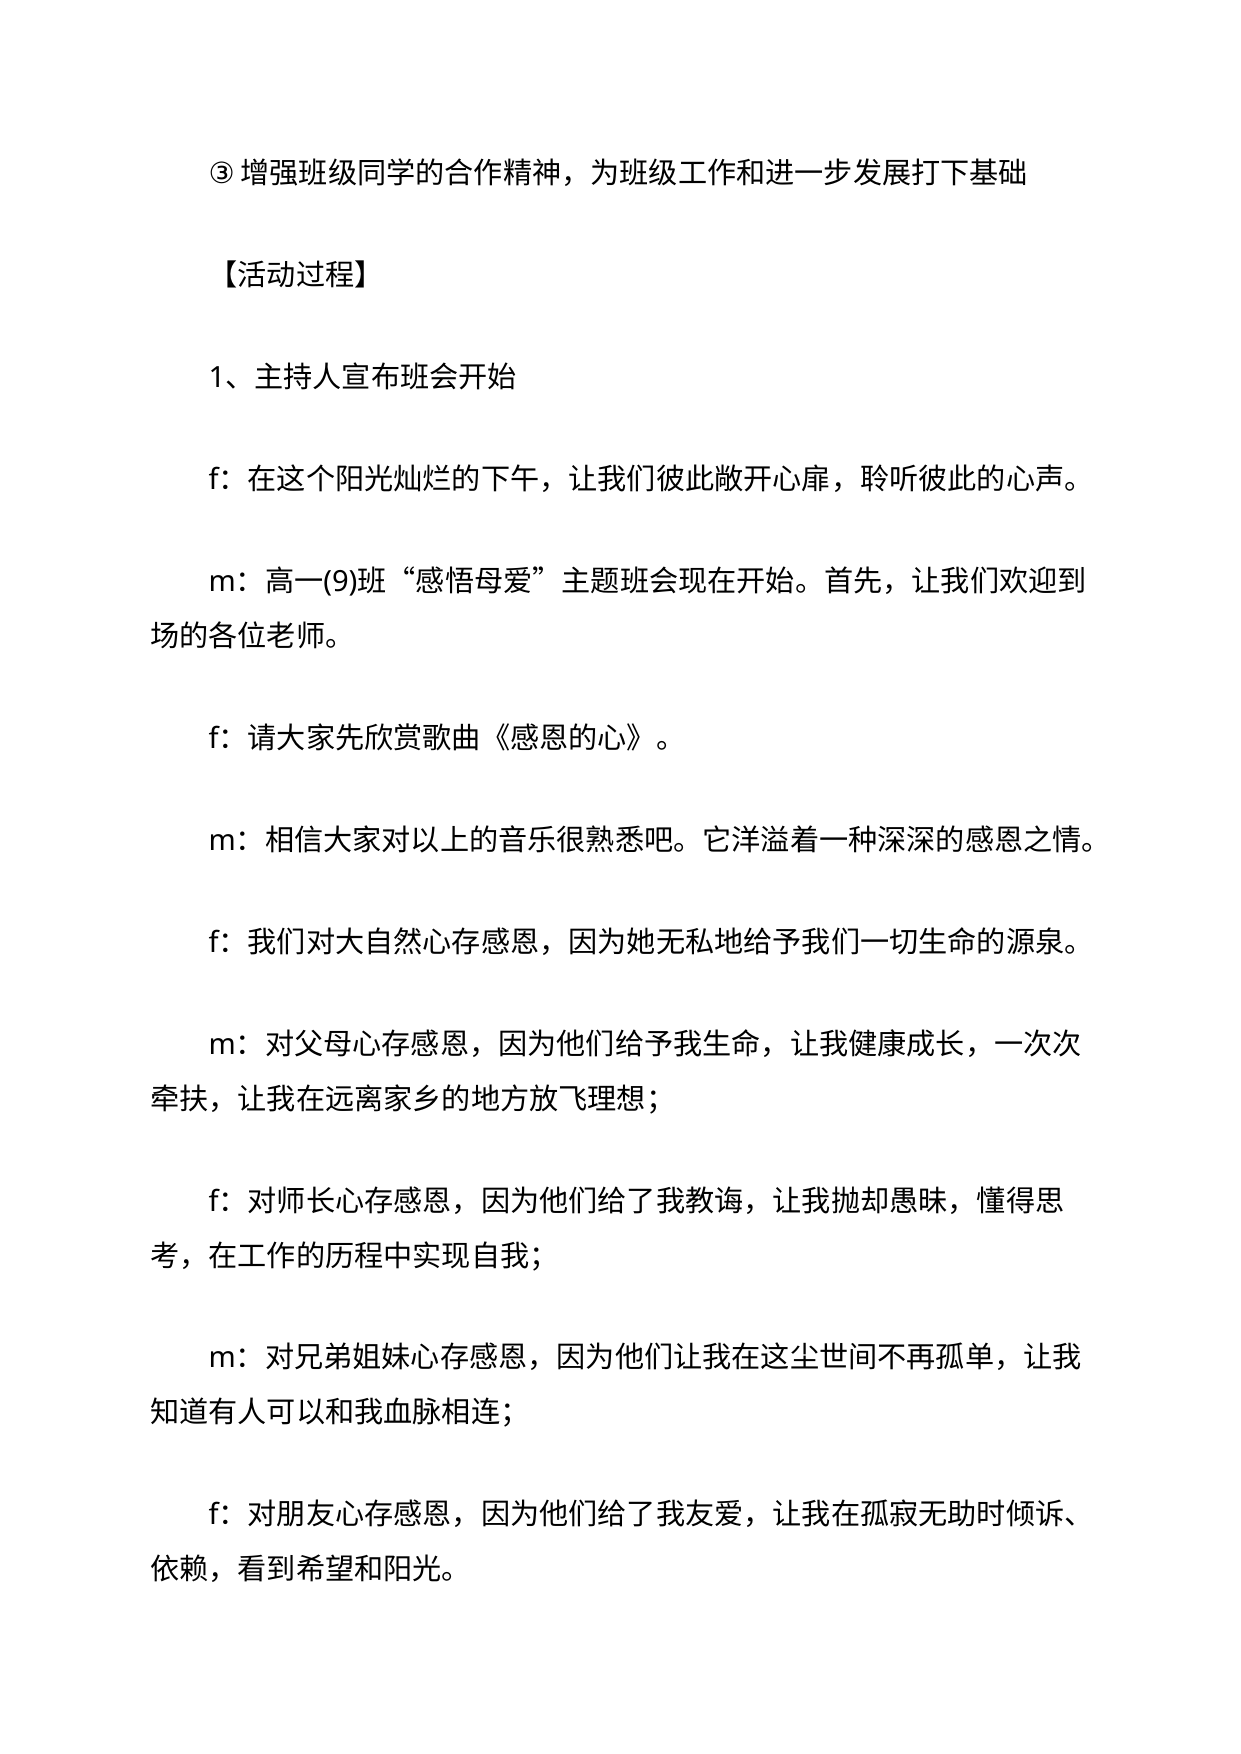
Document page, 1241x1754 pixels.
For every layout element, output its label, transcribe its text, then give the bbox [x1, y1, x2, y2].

text f：请大家先欣赏歌曲《感恩的心》。 [150, 714, 1090, 757]
text f：对师长心存感恩，因为他们给了我教诲，让我抛却愚昧，懂得思考，在工作的历程中实现自我； [150, 1177, 1090, 1274]
text f：在这个阳光灿烂的下午，让我们彼此敞开心扉，聆听彼此的心声。 [150, 456, 1090, 498]
text 1、主持人宣布班会开始 [150, 354, 1090, 396]
text ③增强班级同学的合作精神，为班级工作和进一步发展打下基础 [150, 150, 1090, 192]
text m：高一(9)班“感悟母爱”主题班会现在开始。首先，让我们欢迎到场的各位老师。 [150, 558, 1090, 655]
text m：对父母心存感恩，因为他们给予我生命，让我健康成长，一次次牵扶，让我在远离家乡的地方放飞理想； [150, 1020, 1090, 1118]
text f：对朋友心存感恩，因为他们给了我友爱，让我在孤寂无助时倾诉、依赖，看到希望和阳光。 [150, 1491, 1090, 1588]
text f：我们对大自然心存感恩，因为她无私地给予我们一切生命的源泉。 [150, 918, 1090, 961]
text m：对兄弟姐妹心存感恩，因为他们让我在这尘世间不再孤单，让我知道有人可以和我血脉相连； [150, 1334, 1090, 1431]
text m：相信大家对以上的音乐很熟悉吧。它洋溢着一种深深的感恩之情。 [150, 816, 1090, 859]
text 【活动过程】 [150, 252, 1090, 294]
